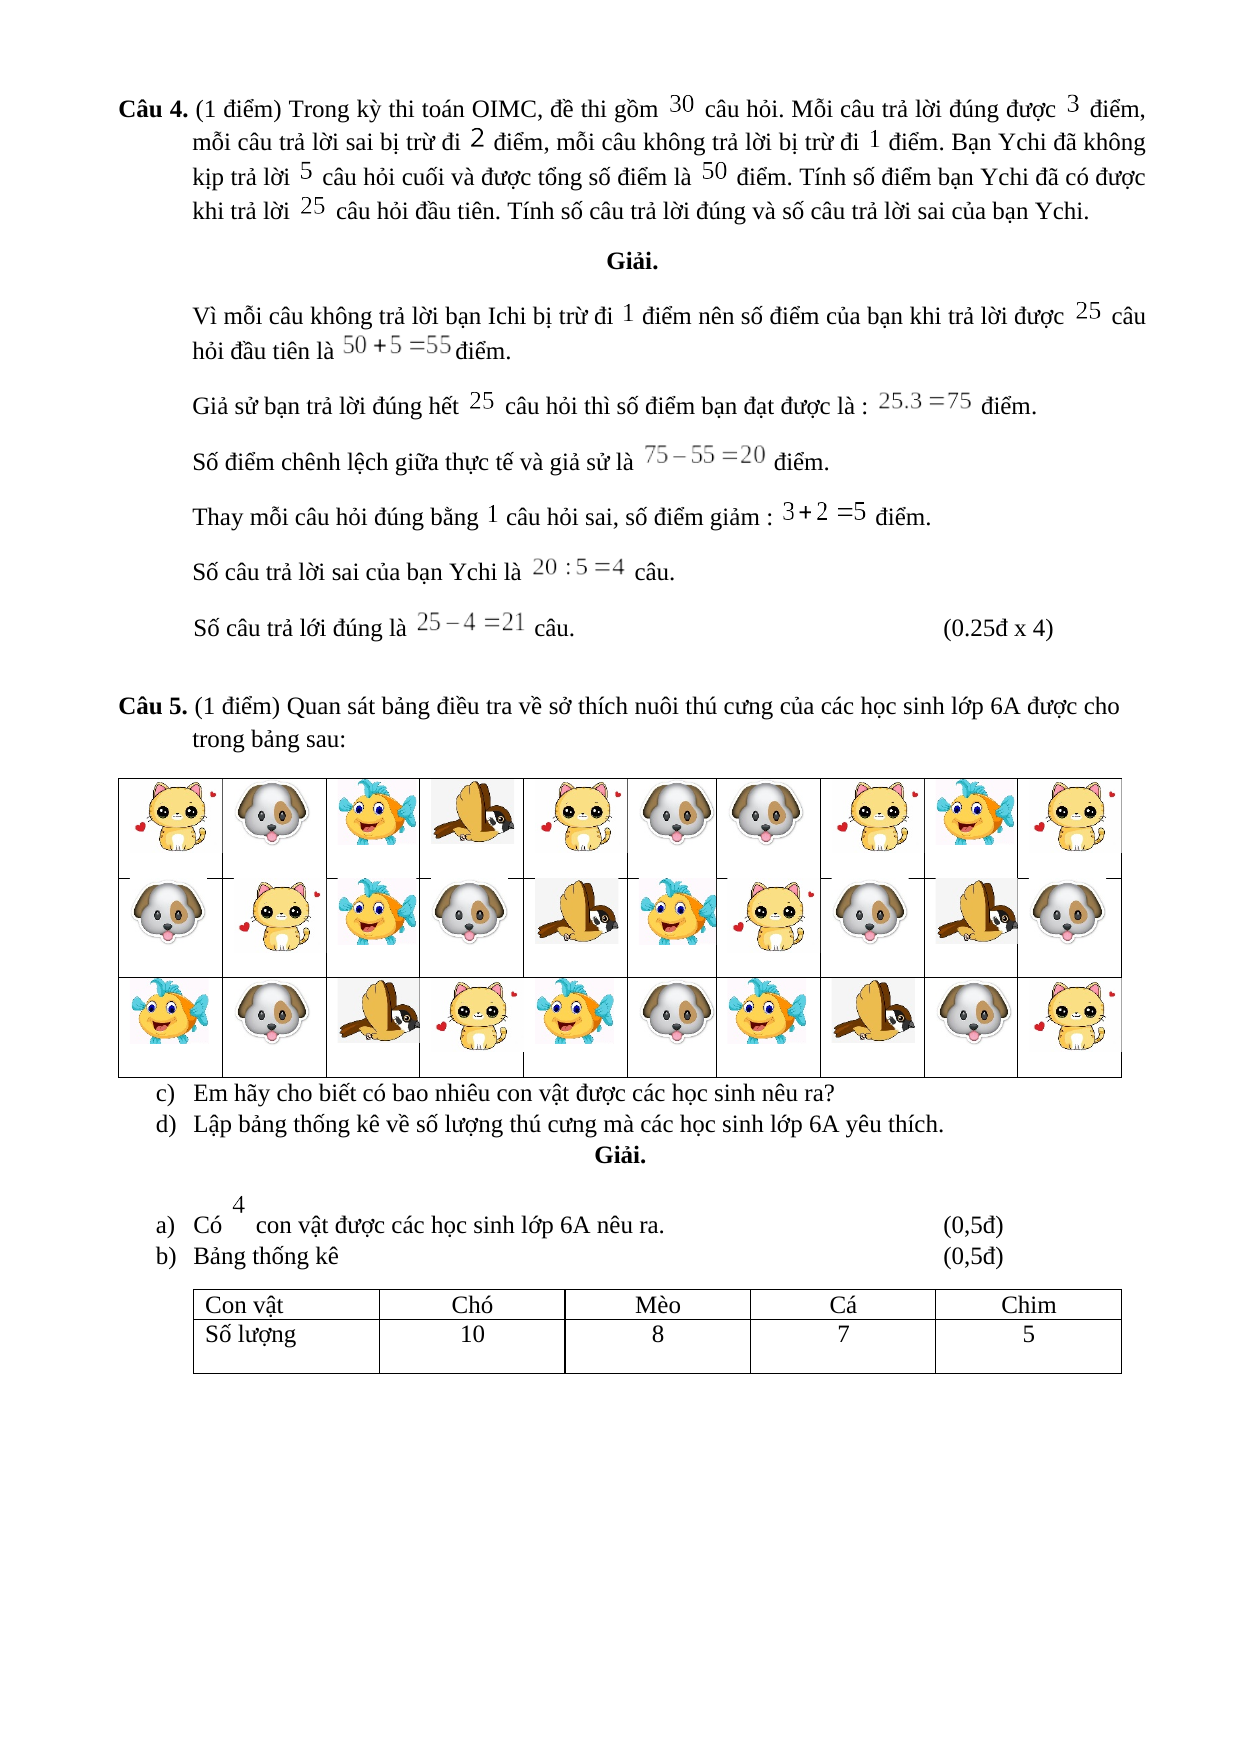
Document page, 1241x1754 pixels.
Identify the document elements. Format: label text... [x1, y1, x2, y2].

table_header [821, 779, 924, 878]
picture [831, 978, 915, 1043]
picture [431, 978, 524, 1052]
table_cell [524, 879, 627, 977]
table_header [223, 779, 326, 878]
picture [831, 878, 909, 946]
picture [337, 779, 417, 845]
picture [233, 878, 327, 953]
text Giả sử bạn trả lời đúng hết câu hỏi thì số điểm bạn đạt được là : điểm. [192, 385, 1146, 420]
table_cell [628, 978, 716, 1077]
picture [233, 978, 311, 1046]
picture [638, 779, 716, 847]
picture [727, 978, 807, 1044]
table_header [119, 779, 222, 878]
table_header Chim [936, 1290, 1121, 1318]
table_header [628, 779, 716, 878]
picture [535, 978, 614, 1044]
table_header [925, 779, 1017, 878]
picture [431, 779, 515, 844]
table_cell [119, 879, 222, 977]
picture [935, 779, 1015, 845]
table_cell [1018, 978, 1121, 1077]
picture [935, 878, 1018, 944]
picture [1028, 878, 1107, 946]
table_cell Số lượng [194, 1320, 379, 1373]
picture [935, 978, 1013, 1046]
table_cell [628, 879, 716, 977]
list Em hãy cho biết có bao nhiêu con vật được các học sinh nêu ra? [156, 1078, 1122, 1107]
table_header [717, 779, 820, 878]
table_cell [420, 978, 523, 1077]
table_cell 10 [380, 1320, 564, 1373]
picture [831, 779, 925, 853]
text Thay mỗi câu hỏi đúng bằng câu hỏi sai, số điểm giảm : điểm. [192, 496, 1146, 531]
text Số điểm chênh lệch giữa thực tế và giả sử là điểm. [192, 441, 1146, 475]
text Câu 4. (1 điểm) Trong kỳ thi toán OIMC, đề thi gồm câu hỏi. Mỗi câu trả lời đúng được điểm, mỗi câu trả lời sai bị trừ đi điểm, mỗi câu không trả lời bị trừ đi điểm. Bạn Ychi đã không kịp trả lời câu hỏi cuối và được tổng số điểm là điểm. Tính số điểm bạn Ychi đã có được khi trả lời câu hỏi đầu tiên. Tính số câu trả lời đúng và số câu trả lời sai của bạn Ychi. [118, 89, 1146, 225]
picture [233, 779, 311, 847]
table_cell 7 [751, 1320, 935, 1373]
table_cell [327, 978, 419, 1077]
text Giải. [118, 246, 1146, 274]
picture [337, 878, 417, 945]
table_cell 5 [936, 1320, 1121, 1373]
table_header [420, 779, 523, 878]
table_cell [717, 978, 820, 1077]
list Lập bảng thống kê về số lượng thú cưng mà các học sinh lớp 6A yêu thích. [156, 1109, 1122, 1138]
table_cell [524, 978, 627, 1077]
picture [638, 978, 716, 1046]
table_cell [1018, 879, 1121, 977]
picture [129, 779, 223, 853]
table_header Con vật [194, 1290, 379, 1318]
picture [337, 978, 420, 1043]
picture [129, 878, 207, 946]
text Giải. [118, 1140, 1122, 1169]
table_cell [327, 879, 419, 977]
table_cell 8 [566, 1320, 750, 1373]
picture [535, 779, 628, 853]
table_cell [223, 978, 326, 1077]
table_cell [821, 978, 924, 1077]
picture [638, 878, 717, 945]
table_cell [717, 879, 820, 977]
table_cell [420, 879, 523, 977]
table_header [1018, 779, 1121, 878]
table_header [524, 779, 627, 878]
table_header Cá [751, 1290, 935, 1318]
picture [129, 978, 209, 1044]
table_cell [925, 978, 1017, 1077]
list Bảng thống kê (0,5đ) [156, 1241, 1122, 1270]
text Số câu trả lời sai của bạn Ychi là câu. [192, 552, 1146, 586]
table_cell [223, 879, 326, 977]
picture [431, 878, 508, 946]
picture [535, 878, 619, 944]
table_cell [119, 978, 222, 1077]
list Số câu trả lới đúng là câu. (0.25đ x 4) [193, 607, 1122, 642]
picture [727, 878, 821, 953]
text Vì mỗi câu không trả lời bạn Ichi bị trừ đi điểm nên số điểm của bạn khi trả lời được câu hỏi đầu tiên là điểm. [192, 295, 1146, 364]
picture [1028, 978, 1122, 1052]
table_header Mèo [566, 1290, 750, 1318]
table_cell [925, 879, 1017, 977]
picture [1028, 779, 1122, 853]
table_cell [821, 879, 924, 977]
table_header [327, 779, 419, 878]
table_header Chó [380, 1290, 564, 1318]
text Câu 5. (1 điểm) Quan sát bảng điều tra về sở thích nuôi thú cưng của các học sinh lớp 6A được cho trong bảng sau: [118, 691, 1122, 753]
picture [727, 779, 805, 847]
list Có con vật được các học sinh lớp 6A nêu ra. (0,5đ) [156, 1189, 1122, 1239]
